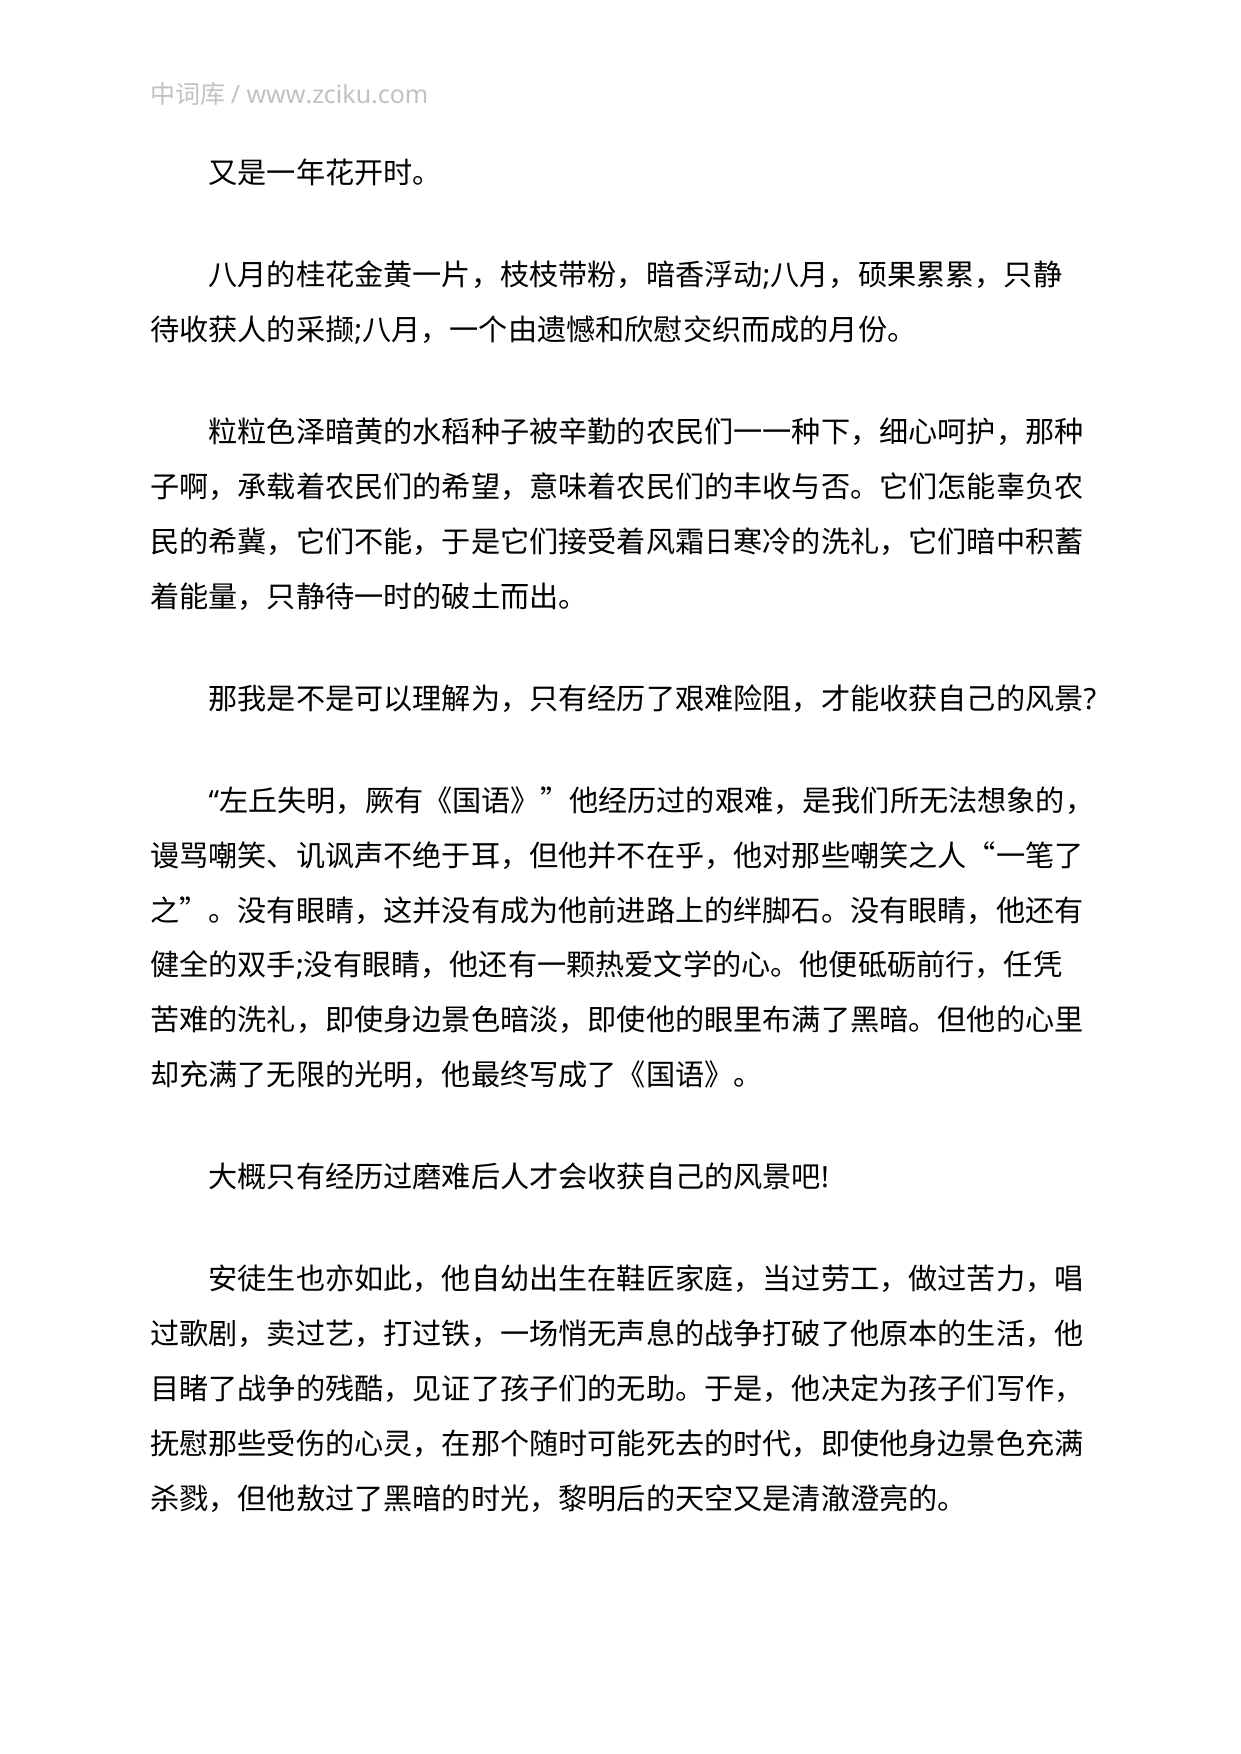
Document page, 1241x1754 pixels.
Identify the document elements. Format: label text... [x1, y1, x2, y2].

text “左丘失明，厥有《国语》”他经历过的艰难，是我们所无法想象的，谩骂嘲笑、讥讽声不绝于耳，但他并不在乎，他对那些嘲笑之人“一笔了之”。没有眼睛，这并没有成为他前进路上的绊脚石。没有眼睛，他还有健全的双手;没有眼睛，他还有一颗热爱文学的心。他便砥砺前行，任凭苦难的洗礼，即使身边景色暗淡，即使他的眼里布满了黑暗。但他的心里却充满了无限的光明，他最终写成了《国语》。 [150, 777, 1090, 1094]
text 大概只有经历过磨难后人才会收获自己的风景吧! [150, 1154, 1090, 1196]
text 安徒生也亦如此，他自幼出生在鞋匠家庭，当过劳工，做过苦力，唱过歌剧，卖过艺，打过铁，一场悄无声息的战争打破了他原本的生活，他目睹了战争的残酷，见证了孩子们的无助。于是，他决定为孩子们写作，抚慰那些受伤的心灵，在那个随时可能死去的时代，即使他身边景色充满杀戮，但他敖过了黑暗的时光，黎明后的天空又是清澈澄亮的。 [150, 1256, 1090, 1517]
text 又是一年花开时。 [150, 150, 1090, 192]
text 八月的桂花金黄一片，枝枝带粉，暗香浮动;八月，硕果累累，只静待收获人的采撷;八月，一个由遗憾和欣慰交织而成的月份。 [150, 252, 1090, 349]
text 那我是不是可以理解为，只有经历了艰难险阻，才能收获自己的风景? [150, 675, 1090, 718]
text 粒粒色泽暗黄的水稻种子被辛勤的农民们一一种下，细心呵护，那种子啊，承载着农民们的希望，意味着农民们的丰收与否。它们怎能辜负农民的希冀，它们不能，于是它们接受着风霜日寒冷的洗礼，它们暗中积蓄着能量，只静待一时的破土而出。 [150, 409, 1090, 616]
